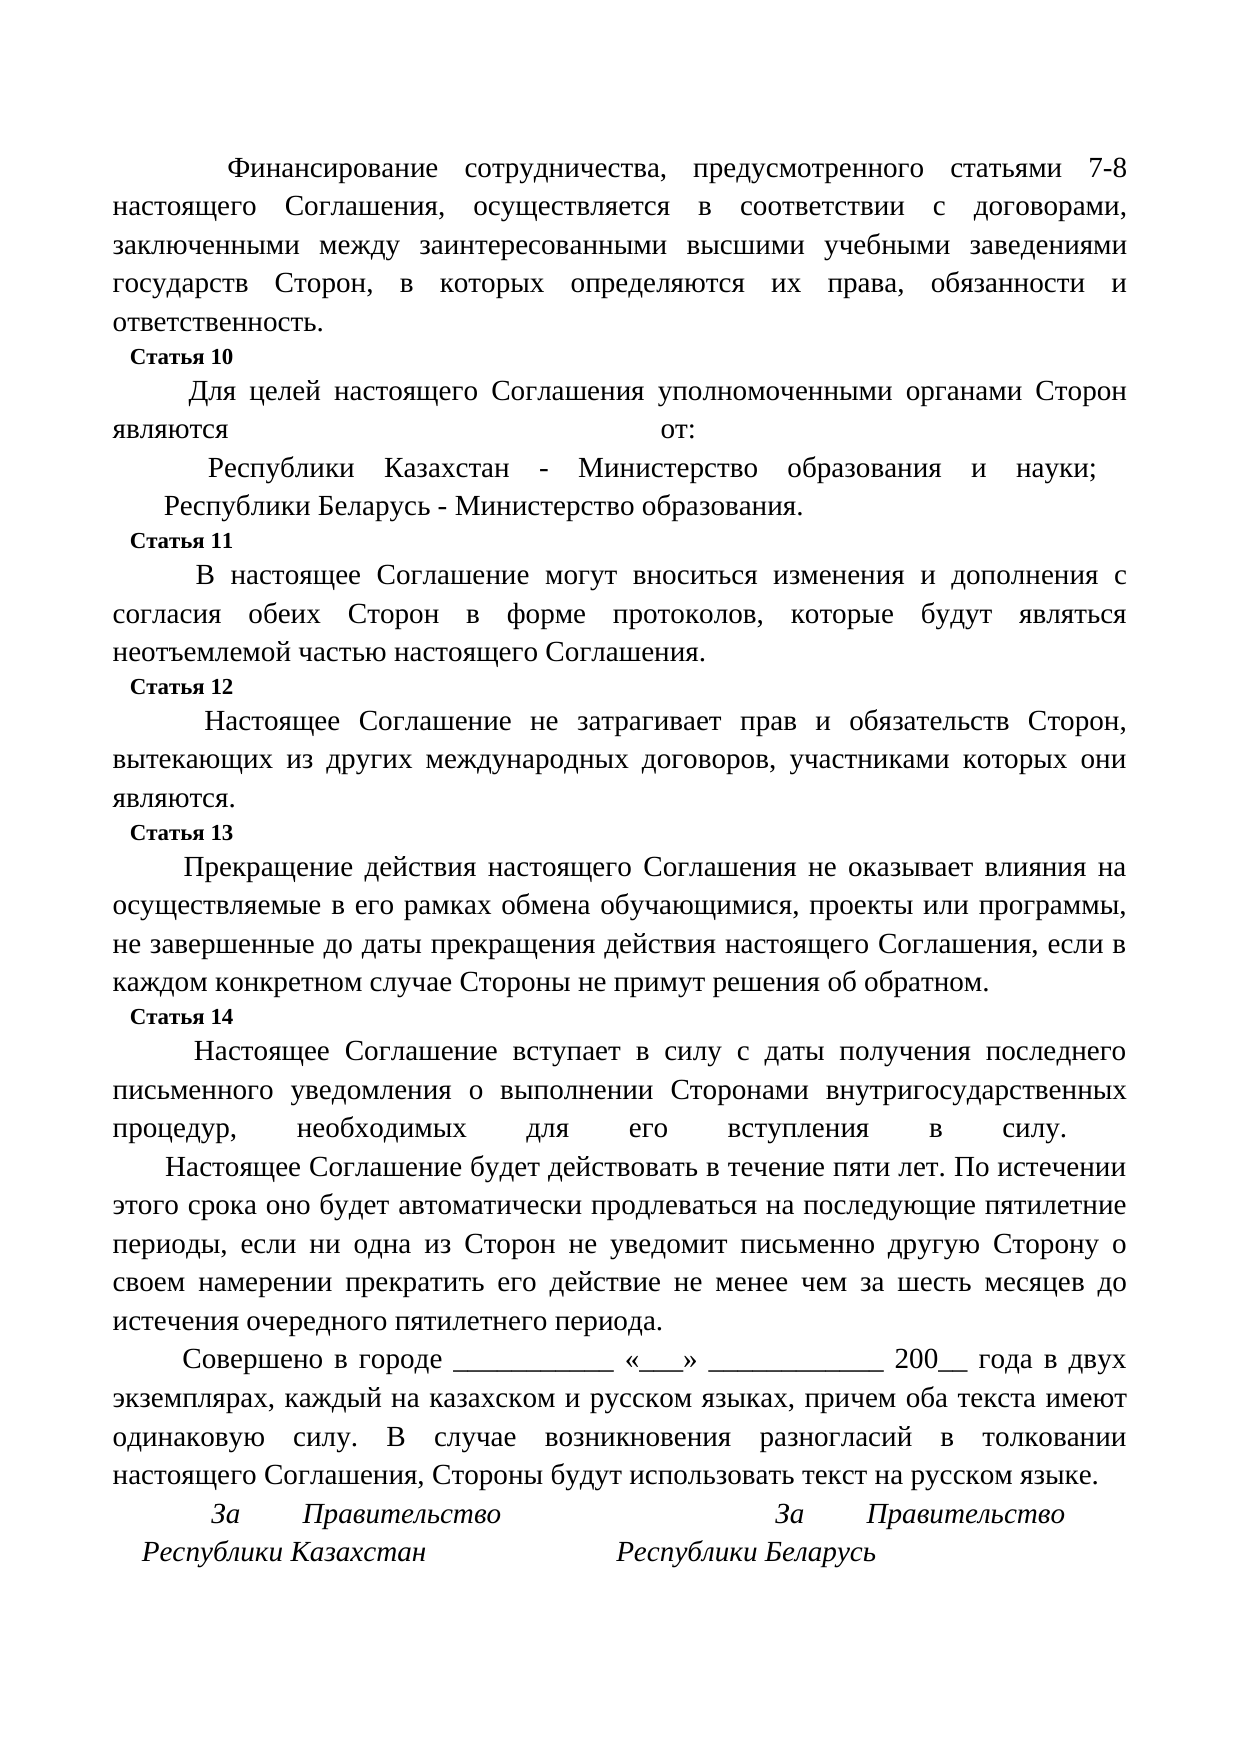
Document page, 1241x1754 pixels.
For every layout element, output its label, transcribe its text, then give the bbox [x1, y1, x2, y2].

text Статья 12 [112, 673, 1128, 699]
text Для целей настоящего Соглашения уполномоченными органами Сторон являются от: Республики Казахстан - Министерство образования и науки; Республики Беларусь - Министерство образования. [112, 373, 1128, 522]
text Финансирование сотрудничества, предусмотренного статьями 7-8 настоящего Соглашения, осуществляется в соответствии с договорами, заключенными между заинтересованными высшими учебными заведениями государств Сторон, в которых определяются их права, обязанности и ответственность. [112, 150, 1128, 338]
text Совершено в городе ___________ «___» ____________ 200__ года в двух экземплярах, каждый на казахском и русском языках, причем оба текста имеют одинаковую силу. В случае возникновения разногласий в толковании настоящего Соглашения, Стороны будут использовать текст на русском языке. [112, 1342, 1128, 1491]
text За Правительство За Правительство Республики Казахстан Республики Беларусь [112, 1496, 1128, 1568]
text Настоящее Соглашение вступает в силу с даты получения последнего письменного уведомления о выполнении Сторонами внутригосударственных процедур, необходимых для его вступления в силу. Настоящее Соглашение будет действовать в течение пяти лет. По истечении этого срока оно будет автоматически продлеваться на последующие пятилетние периоды, если ни одна из Сторон не уведомит письменно другую Сторону о своем намерении прекратить его действие не менее чем за шесть месяцев до истечения очередного пятилетнего периода. [112, 1033, 1128, 1337]
text Статья 11 [112, 527, 1128, 553]
text Прекращение действия настоящего Соглашения не оказывает влияния на осуществляемые в его рамках обмена обучающимися, проекты или программы, не завершенные до даты прекращения действия настоящего Соглашения, если в каждом конкретном случае Стороны не примут решения об обратном. [112, 849, 1128, 998]
text В настоящее Соглашение могут вноситься изменения и дополнения с согласия обеих Сторон в форме протоколов, которые будут являться неотъемлемой частью настоящего Соглашения. [112, 557, 1128, 668]
text Статья 10 [112, 343, 1128, 369]
text Статья 14 [112, 1003, 1128, 1029]
text Настоящее Соглашение не затрагивает прав и обязательств Сторон, вытекающих из других международных договоров, участниками которых они являются. [112, 703, 1128, 814]
text Статья 13 [112, 819, 1128, 845]
